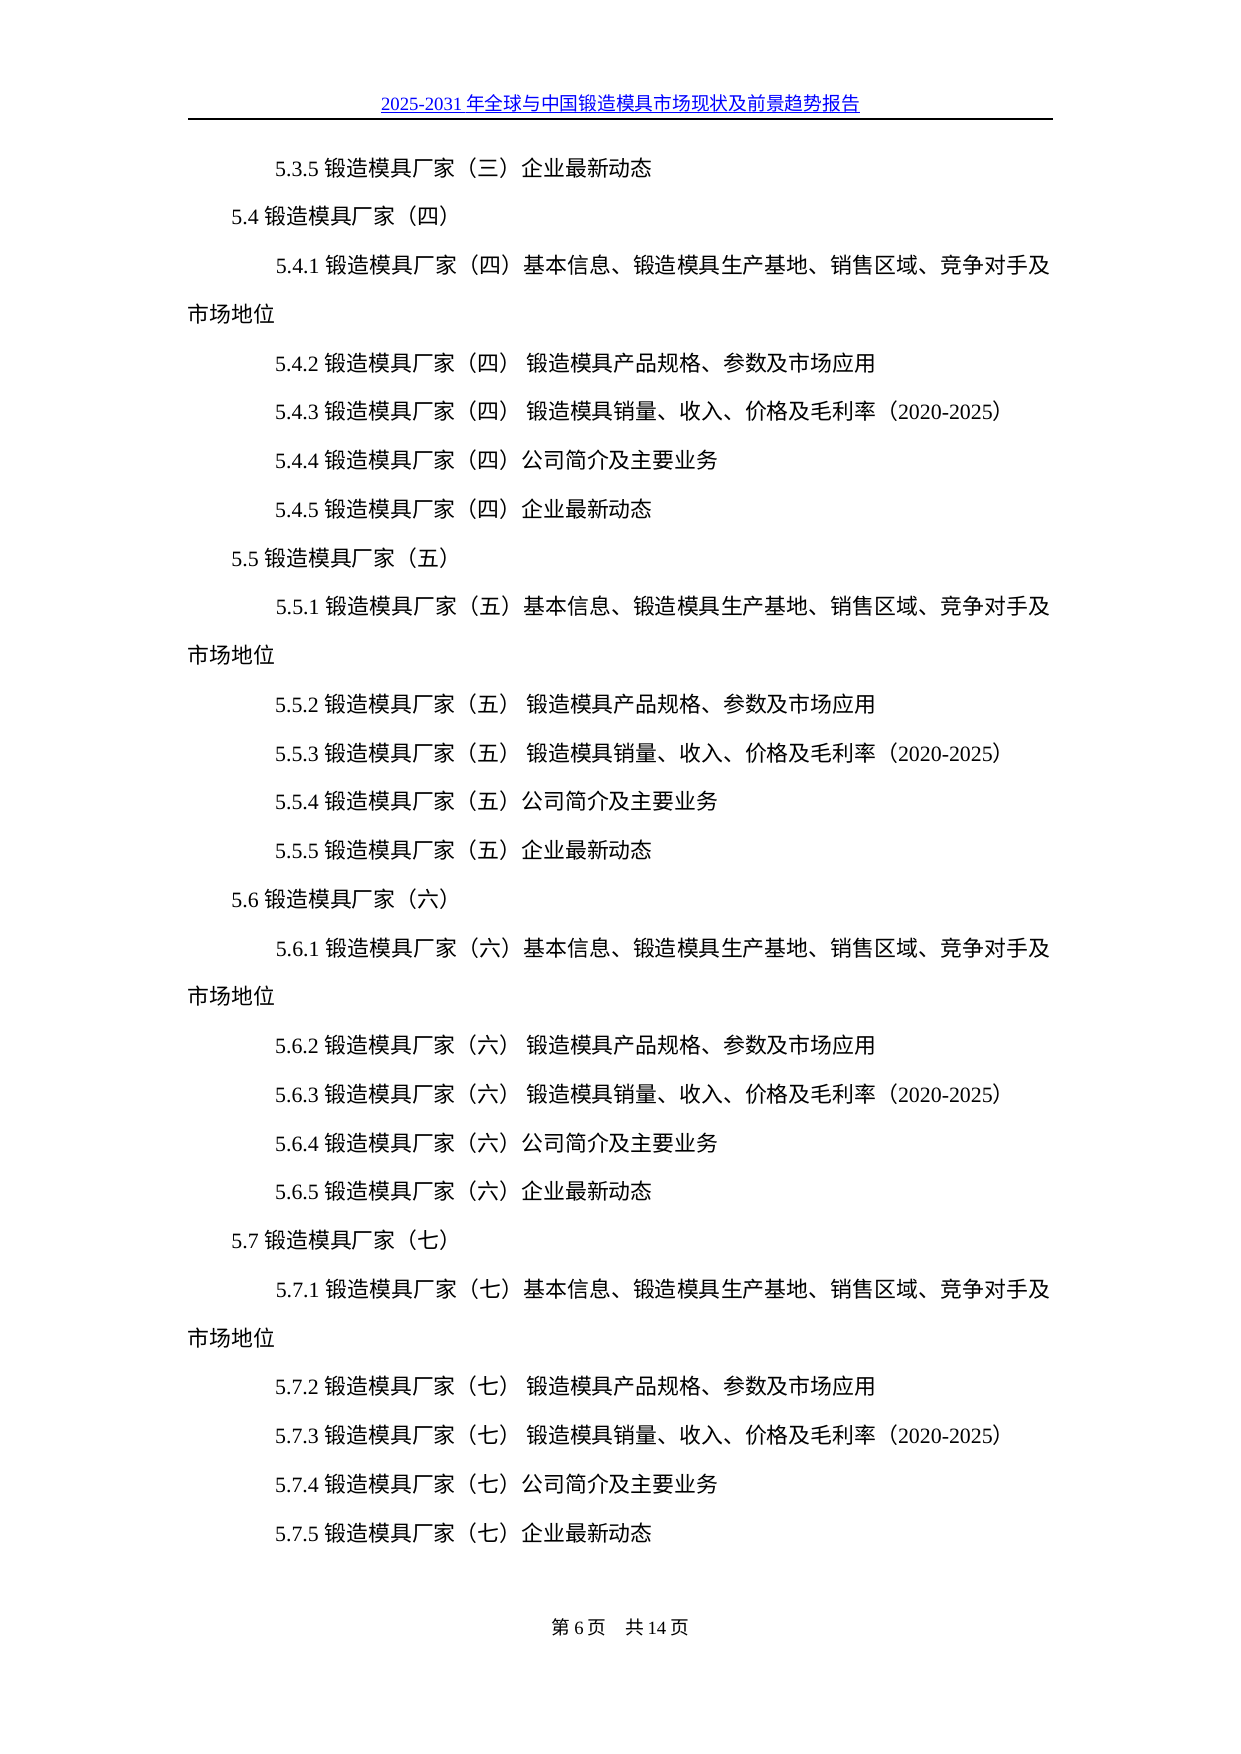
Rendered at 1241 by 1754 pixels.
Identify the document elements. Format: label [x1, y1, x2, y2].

text [187, 150, 1053, 1548]
